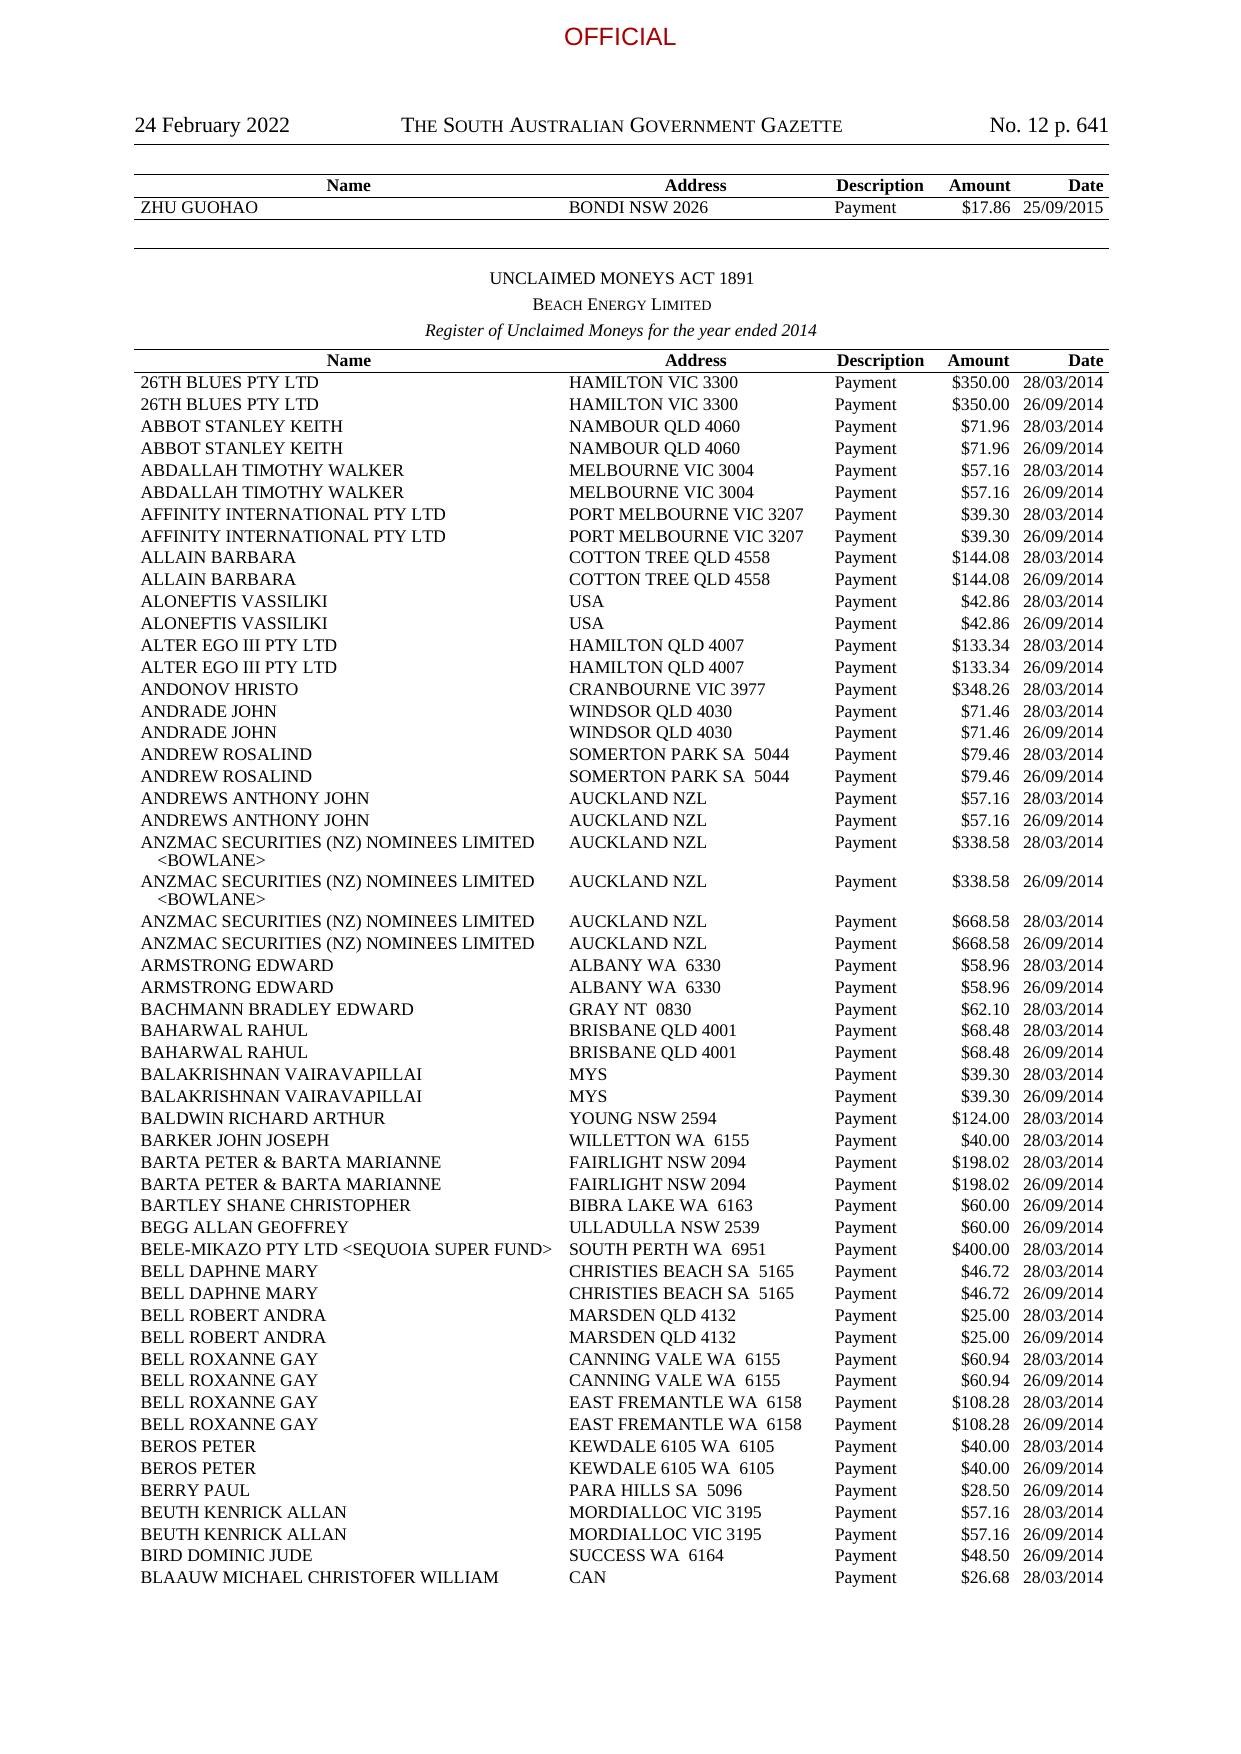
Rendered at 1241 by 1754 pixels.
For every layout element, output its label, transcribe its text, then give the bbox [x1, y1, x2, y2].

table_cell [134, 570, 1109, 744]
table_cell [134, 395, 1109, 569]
title Unclaimed Moneys Act 1891 [134, 271, 1109, 288]
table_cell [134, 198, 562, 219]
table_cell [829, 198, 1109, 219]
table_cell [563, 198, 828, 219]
table_header Date [1016, 175, 1109, 197]
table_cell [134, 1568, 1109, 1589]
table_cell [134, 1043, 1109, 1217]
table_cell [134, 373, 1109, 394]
title Register of Unclaimed Moneys for the year ended 2014 [134, 323, 1109, 340]
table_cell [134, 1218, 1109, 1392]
title Beach Energy Limited [134, 297, 1109, 314]
table_header Address [563, 175, 828, 197]
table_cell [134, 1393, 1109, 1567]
table_header Description [829, 175, 932, 197]
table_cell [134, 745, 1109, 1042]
table_header Amount [932, 175, 1016, 197]
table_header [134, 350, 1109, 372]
table_header Name [134, 175, 562, 197]
